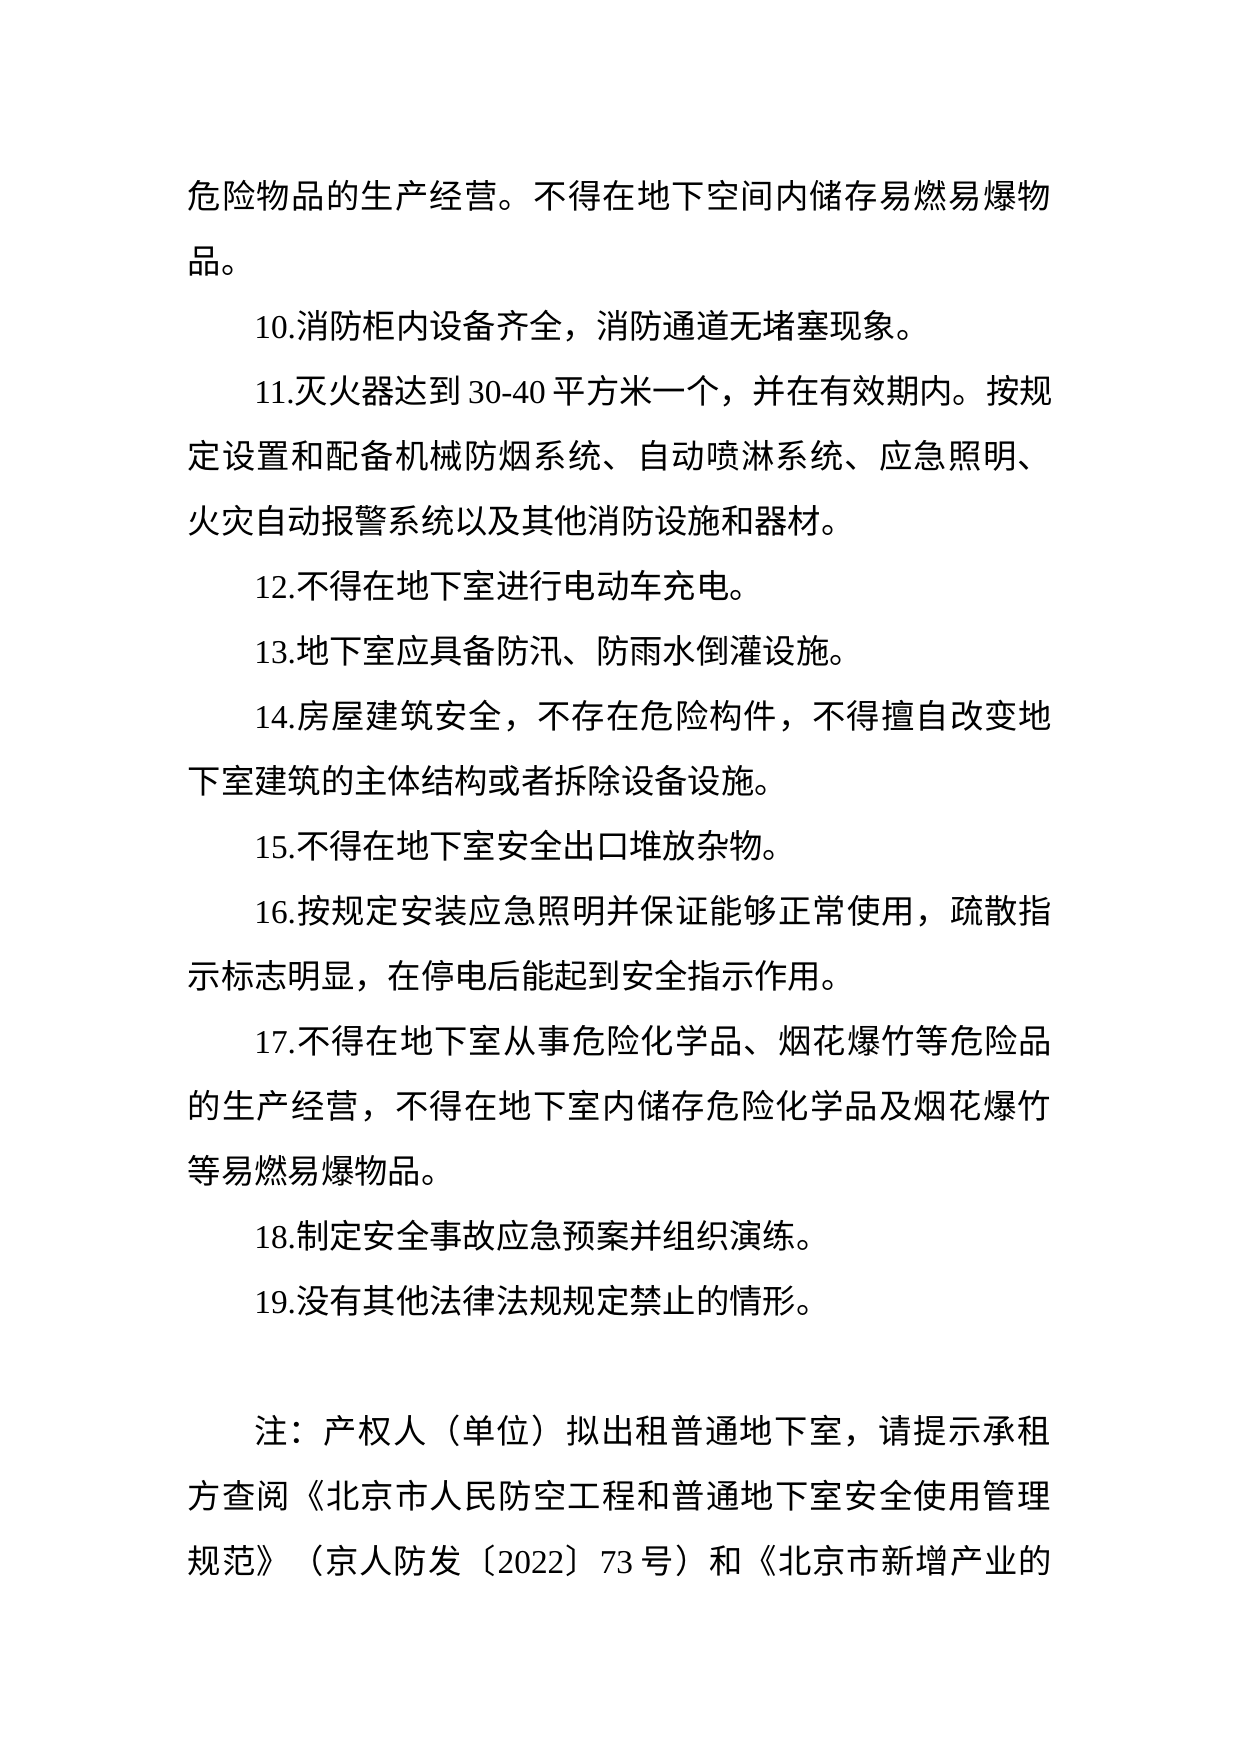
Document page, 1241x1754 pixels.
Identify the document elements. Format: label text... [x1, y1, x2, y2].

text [187, 1397, 1053, 1592]
text 13.地下室应具备防汛、防雨水倒灌设施。 [187, 617, 1053, 682]
text 12.不得在地下室进行电动车充电。 [187, 552, 1053, 617]
text 19.没有其他法律法规规定禁止的情形。 [187, 1267, 1053, 1332]
text 14.房屋建筑安全，不存在危险构件，不得擅自改变地下室建筑的主体结构或者拆除设备设施。 [187, 682, 1053, 812]
text 18.制定安全事故应急预案并组织演练。 [187, 1202, 1053, 1267]
text 15.不得在地下室安全出口堆放杂物。 [187, 812, 1053, 877]
text 10.消防柜内设备齐全，消防通道无堵塞现象。 [187, 292, 1053, 357]
text 16.按规定安装应急照明并保证能够正常使用，疏散指示标志明显，在停电后能起到安全指示作用。 [187, 877, 1053, 1007]
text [187, 162, 1053, 292]
text 11.灭火器达到30-40平方米一个，并在有效期内。按规定设置和配备机械防烟系统、自动喷淋系统、应急照明、火灾自动报警系统以及其他消防设施和器材。 [187, 357, 1053, 552]
text 17.不得在地下室从事危险化学品、烟花爆竹等危险品的生产经营，不得在地下室内储存危险化学品及烟花爆竹等易燃易爆物品。 [187, 1007, 1053, 1202]
